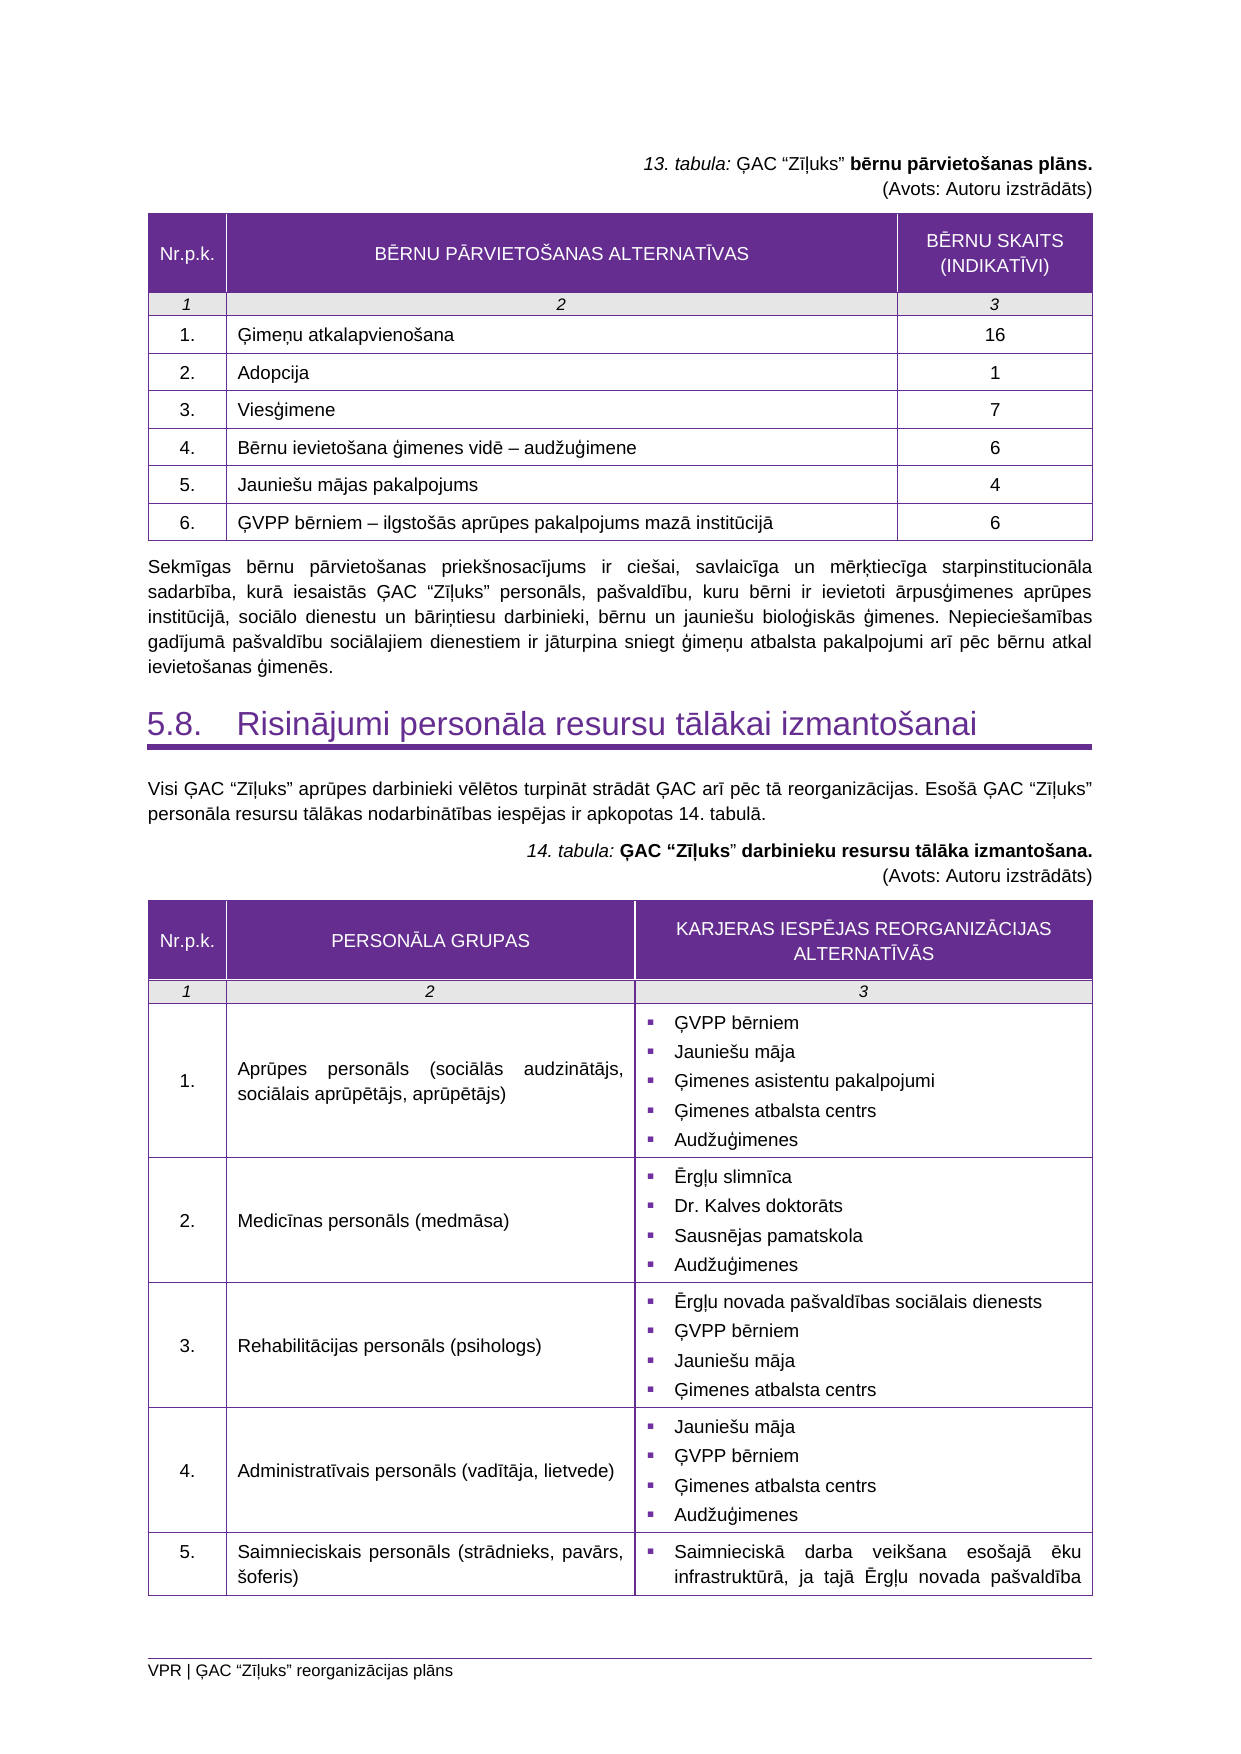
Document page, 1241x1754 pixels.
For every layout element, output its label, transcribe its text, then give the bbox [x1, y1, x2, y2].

table_header KARJERAS IESPĒJAS REORGANIZĀCIJAS ALTERNATĪVĀS [636, 901, 1092, 979]
table_cell 2. [149, 354, 226, 390]
table_cell 4. [149, 1408, 226, 1532]
table_cell 6. [149, 504, 226, 540]
table_cell 4. [149, 429, 226, 465]
table_cell Rehabilitācijas personāls (psihologs) [227, 1283, 634, 1407]
table_cell 2 [227, 981, 634, 1003]
table_cell 5. [149, 466, 226, 502]
table_cell 3. [149, 391, 226, 427]
table_cell 1 [149, 293, 226, 315]
table_cell Administratīvais personāls (vadītāja, lietvede) [227, 1408, 634, 1532]
table_cell 3 [898, 293, 1092, 315]
table_cell 3 [636, 981, 1092, 1003]
table_cell Jauniešu māja ĢVPP bērniem Ģimenes atbalsta centrs Audžuģimenes [636, 1408, 1092, 1532]
table_header Nr.p.k. [149, 901, 226, 979]
table_cell Medicīnas personāls (medmāsa) [227, 1158, 634, 1282]
table_cell 6 [898, 429, 1092, 465]
text 13. tabula: ĢAC “Zīļuks” bērnu pārvietošanas plāns. (Avots: Autoru izstrādāts) [148, 150, 1092, 200]
table_cell Aprūpes personāls (sociālās audzinātājs, sociālais aprūpētājs, aprūpētājs) [227, 1004, 634, 1157]
table_cell 1. [149, 316, 226, 352]
table_header BĒRNU SKAITS (INDIKATĪVI) [898, 214, 1092, 292]
table_cell 1. [149, 1004, 226, 1157]
table_cell Ērgļu slimnīca Dr. Kalves doktorāts Sausnējas pamatskola Audžuģimenes [636, 1158, 1092, 1282]
table_header Nr.p.k. [149, 214, 226, 292]
table_cell ĢVPP bērniem – ilgstošās aprūpes pakalpojums mazā institūcijā [227, 504, 897, 540]
subtitle Risinājumi personāla resursu tālākai izmantošanai [147, 703, 1092, 744]
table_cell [636, 1533, 1092, 1594]
table_cell Adopcija [227, 354, 897, 390]
table_cell 4 [898, 466, 1092, 502]
table_cell 7 [898, 391, 1092, 427]
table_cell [227, 1533, 634, 1594]
table_cell 16 [898, 316, 1092, 352]
text Visi ĢAC “Zīļuks” aprūpes darbinieki vēlētos turpināt strādāt ĢAC arī pēc tā reorganizācijas. Esošā ĢAC “Zīļuks” personāla resursu tālākas nodarbinātības iespējas ir apkopotas 14. tabulā. [148, 775, 1092, 825]
text 14. tabula: ĢAC “Zīļuks” darbinieku resursu tālāka izmantošana. (Avots: Autoru izstrādāts) [148, 838, 1092, 888]
table_cell 1 [149, 981, 226, 1003]
table_cell 5. [149, 1533, 226, 1594]
table_cell 2 [227, 293, 897, 315]
table_cell 6 [898, 504, 1092, 540]
table_cell Jauniešu mājas pakalpojums [227, 466, 897, 502]
table_cell 2. [149, 1158, 226, 1282]
table_cell Ģimeņu atkalapvienošana [227, 316, 897, 352]
table_cell 1 [898, 354, 1092, 390]
table_cell Ērgļu novada pašvaldības sociālais dienests ĢVPP bērniem Jauniešu māja Ģimenes atbalsta centrs [636, 1283, 1092, 1407]
table_cell Bērnu ievietošana ģimenes vidē – audžuģimene [227, 429, 897, 465]
table_header BĒRNU PĀRVIETOŠANAS ALTERNATĪVAS [227, 214, 897, 292]
table_cell Viesģimene [227, 391, 897, 427]
table_header PERSONĀLA GRUPAS [227, 901, 634, 979]
table_cell 3. [149, 1283, 226, 1407]
table_cell ĢVPP bērniem Jauniešu māja Ģimenes asistentu pakalpojumi Ģimenes atbalsta centrs Audžuģimenes [636, 1004, 1092, 1157]
text Sekmīgas bērnu pārvietošanas priekšnosacījums ir ciešai, savlaicīga un mērķtiecīga starpinstitucionāla sadarbība, kurā iesaistās ĢAC “Zīļuks” personāls, pašvaldību, kuru bērni ir ievietoti ārpusģimenes aprūpes institūcijā, sociālo dienestu un bāriņtiesu darbinieki, bērnu un jauniešu bioloģiskās ģimenes. Nepieciešamības gadījumā pašvaldību sociālajiem dienestiem ir jāturpina sniegt ģimeņu atbalsta pakalpojumi arī pēc bērnu atkal ievietošanas ģimenēs. [148, 553, 1092, 678]
